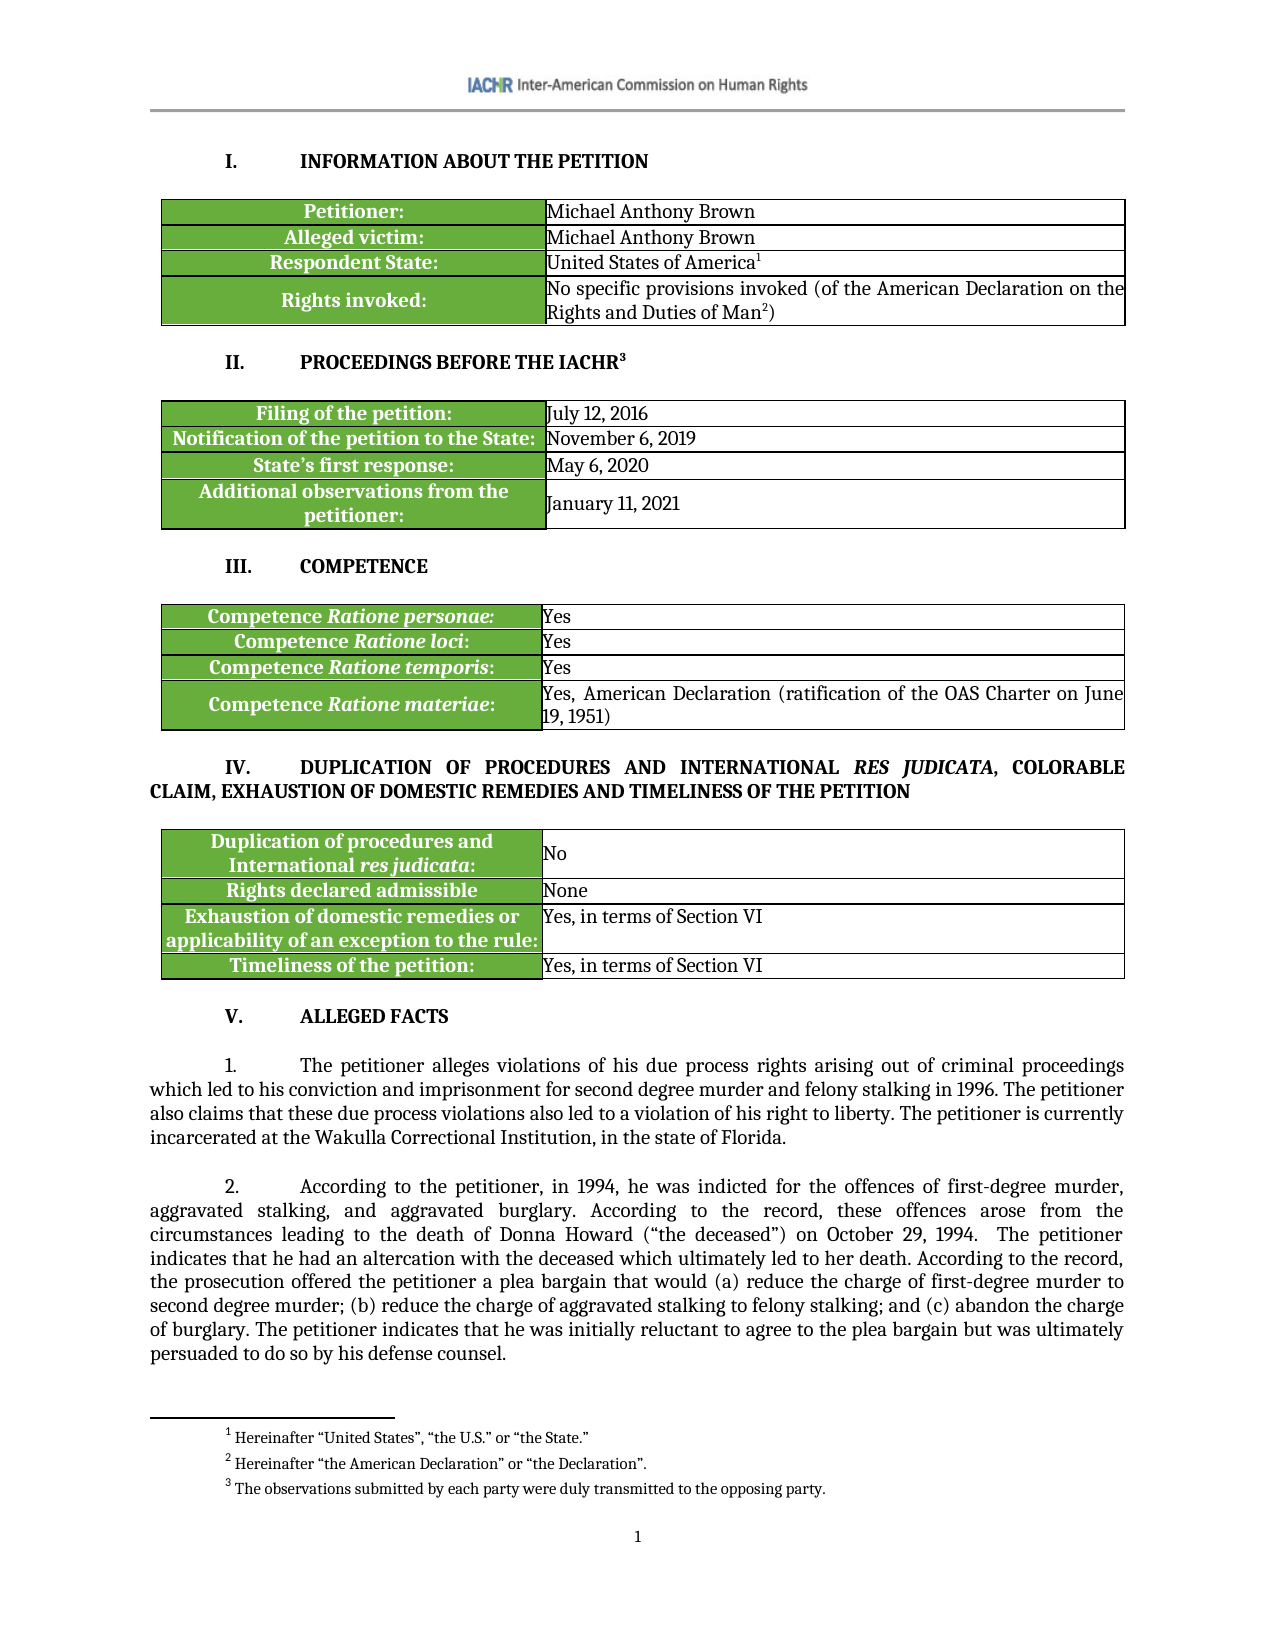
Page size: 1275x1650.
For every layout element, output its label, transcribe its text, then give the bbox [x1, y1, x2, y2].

table_cell November 6, 2019 [547, 427, 1124, 451]
table_header Duplication of procedures and International res judicata: [162, 830, 542, 877]
list According to the petitioner, in 1994, he was indicted for the offences of first-degree murder, aggravated stalking, and aggravated burglary. According to the record, these offences arose from the circumstances leading to the death of Donna Howard (“the deceased”) on October 29, 1994. The petitioner indicates that he had an altercation with the deceased which ultimately led to her death. According to the record, the prosecution offered the petitioner a plea bargain that would (a) reduce the charge of first-degree murder to second degree murder; (b) reduce the charge of aggravated stalking to felony stalking; and (c) abandon the charge of burglary. The petitioner indicates that he was initially reluctant to agree to the plea bargain but was ultimately persuaded to do so by his defense counsel. [150, 1174, 1125, 1366]
text V. ALLEGED FACTS [150, 1004, 1125, 1028]
table_cell Competence Ratione loci: [162, 630, 541, 654]
table_header Filing of the petition: [162, 402, 545, 426]
picture [456, 75, 819, 95]
table_cell United States of America [547, 251, 1124, 275]
table_cell State’s first response: [162, 453, 545, 478]
table_cell Yes [543, 630, 1124, 654]
text IV. DUPLICATION OF PROCEDURES AND INTERNATIONAL RES JUDICATA, COLORABLE CLAIM, EXHAUSTION OF DOMESTIC REMEDIES AND TIMELINESS OF THE PETITION [150, 756, 1125, 803]
table_cell : [162, 226, 545, 249]
table_cell January 11, 2021 [547, 480, 1124, 528]
table_cell Yes, in terms of Section VI [543, 954, 1124, 978]
table_header Michael Anthony Brown [547, 200, 1124, 224]
table_header Petitioner: [162, 200, 545, 224]
table_cell None [543, 879, 1124, 903]
table_header No [543, 830, 1124, 877]
table_cell Rights invoked: [162, 277, 545, 324]
text I. INFORMATION ABOUT THE PETITION [150, 150, 1125, 174]
table_cell Timeliness of the petition: [162, 954, 542, 978]
table_cell Yes, American Declaration (ratification of the OAS Charter on June 19, 1951) [543, 681, 1124, 729]
table_cell Yes [543, 656, 1124, 679]
table_cell Respondent State: [162, 251, 545, 275]
table_cell Rights declared admissible [162, 879, 542, 903]
table_cell Yes, in terms of Section VI [543, 905, 1124, 952]
table_cell Michael Anthony Brown [547, 226, 1124, 249]
list The petitioner alleges violations of his due process rights arising out of criminal proceedings which led to his conviction and imprisonment for second degree murder and felony stalking in 1996. The petitioner also claims that these due process violations also led to a violation of his right to liberty. The petitioner is currently incarcerated at the Wakulla Correctional Institution, in the state of Florida. [150, 1053, 1125, 1149]
table_header Competence Ratione personae: [162, 605, 541, 628]
table_cell Additional observations from the petitioner: [162, 480, 545, 528]
text III. COMPETENCE [150, 554, 1125, 578]
table_cell Competence Ratione materiae: [162, 681, 541, 729]
table_cell May 6, 2020 [547, 453, 1124, 478]
table_cell Notification of the petition to the State: [162, 427, 545, 451]
table_header Yes [543, 605, 1124, 628]
text II. PROCEEDINGS BEFORE THE IACHR [150, 351, 1125, 375]
table_cell Competence Ratione temporis: [162, 656, 541, 679]
table_cell No specific provisions invoked (of the American Declaration on the Rights and Duties of Man) [547, 277, 1124, 324]
table_header July 12, 2016 [547, 401, 1124, 426]
table_cell Exhaustion of domestic remedies or applicability of an exception to the rule: [162, 905, 542, 952]
